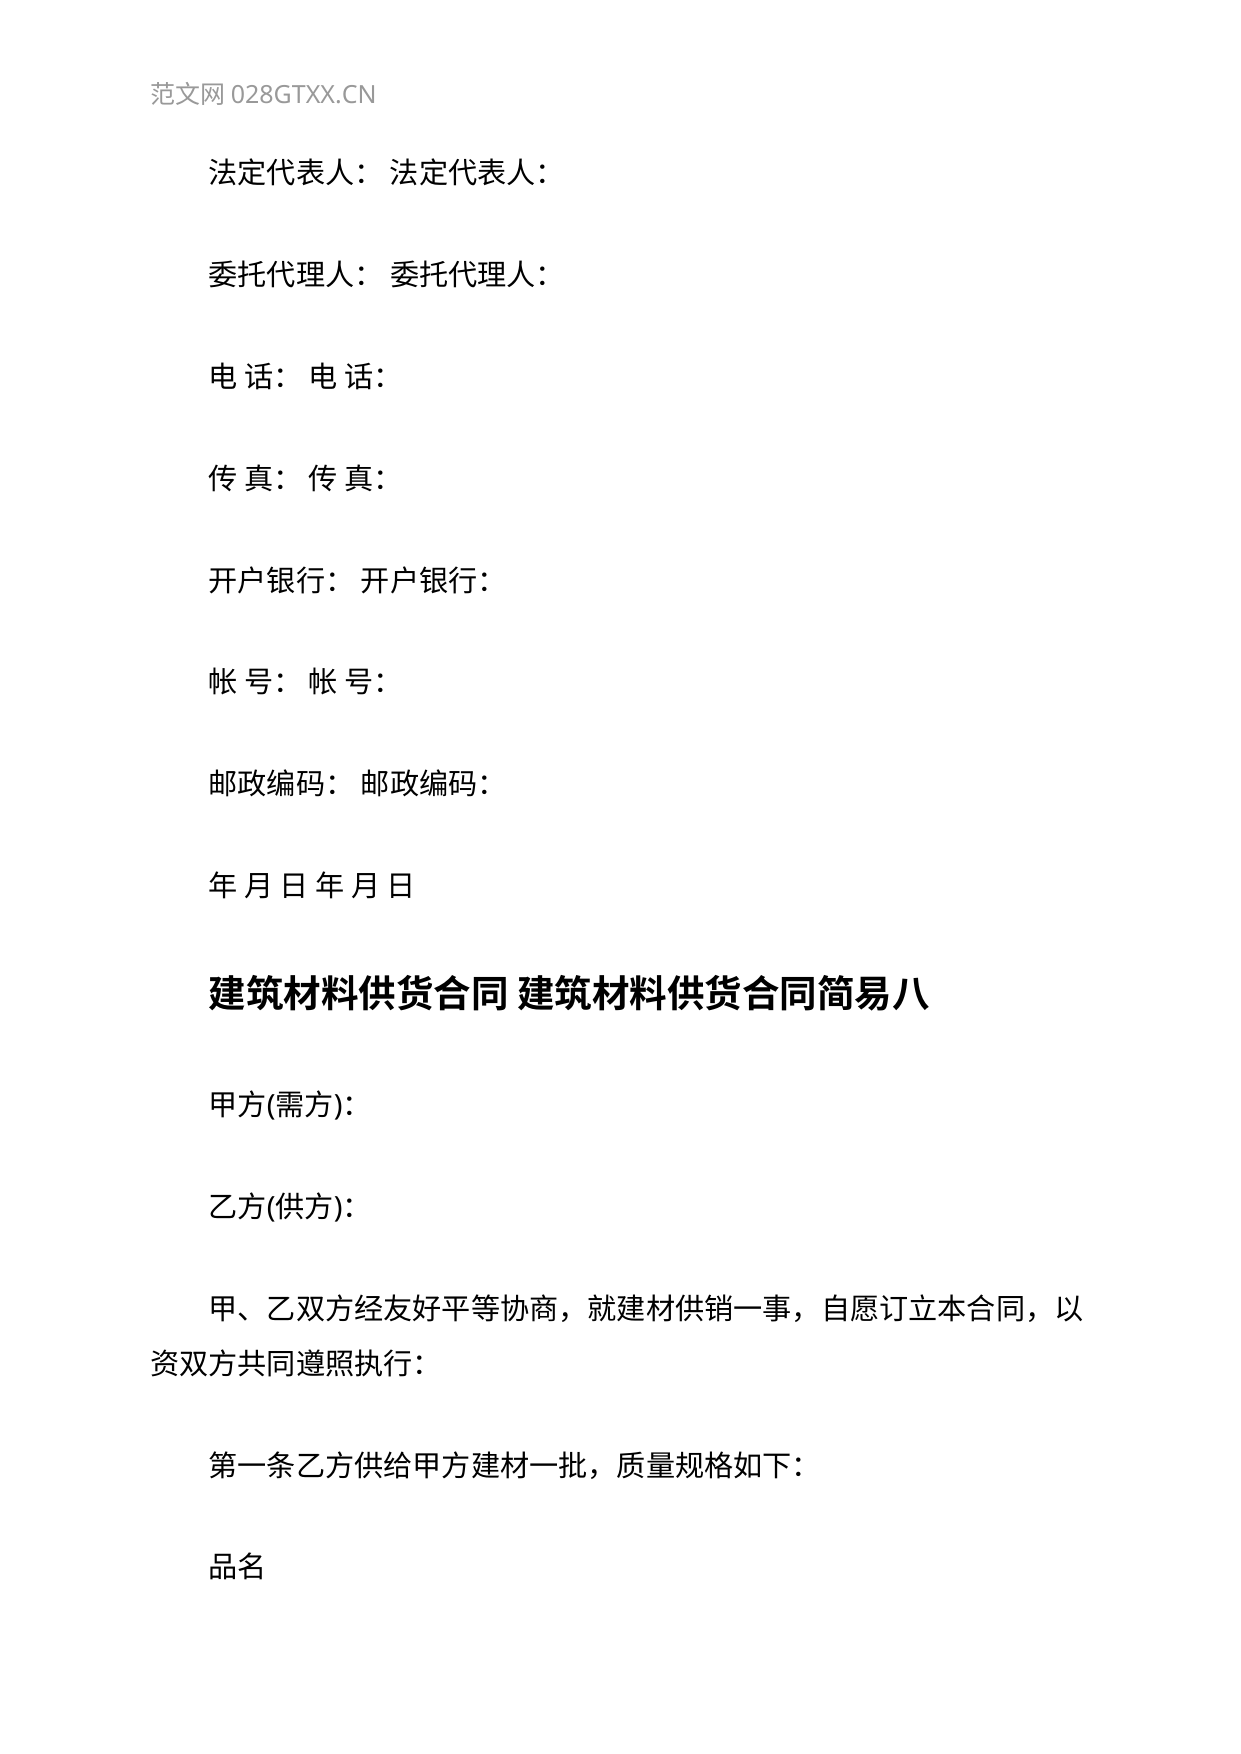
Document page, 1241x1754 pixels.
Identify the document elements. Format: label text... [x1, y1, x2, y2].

text 第一条乙方供给甲方建材一批，质量规格如下： [150, 1442, 1090, 1484]
text 建筑材料供货合同 建筑材料供货合同简易八 [150, 964, 1090, 1018]
text 邮政编码： 邮政编码： [150, 761, 1090, 803]
text 品名 [150, 1544, 1090, 1586]
text 法定代表人： 法定代表人： [150, 150, 1090, 192]
text 开户银行： 开户银行： [150, 557, 1090, 599]
text 传 真： 传 真： [150, 455, 1090, 498]
text 帐 号： 帐 号： [150, 659, 1090, 701]
text 乙方(供方)： [150, 1183, 1090, 1226]
text 年 月 日 年 月 日 [150, 862, 1090, 905]
text 委托代理人： 委托代理人： [150, 252, 1090, 294]
text 甲方(需方)： [150, 1082, 1090, 1124]
text 电 话： 电 话： [150, 353, 1090, 396]
text 甲、乙双方经友好平等协商，就建材供销一事，自愿订立本合同，以资双方共同遵照执行： [150, 1286, 1090, 1383]
